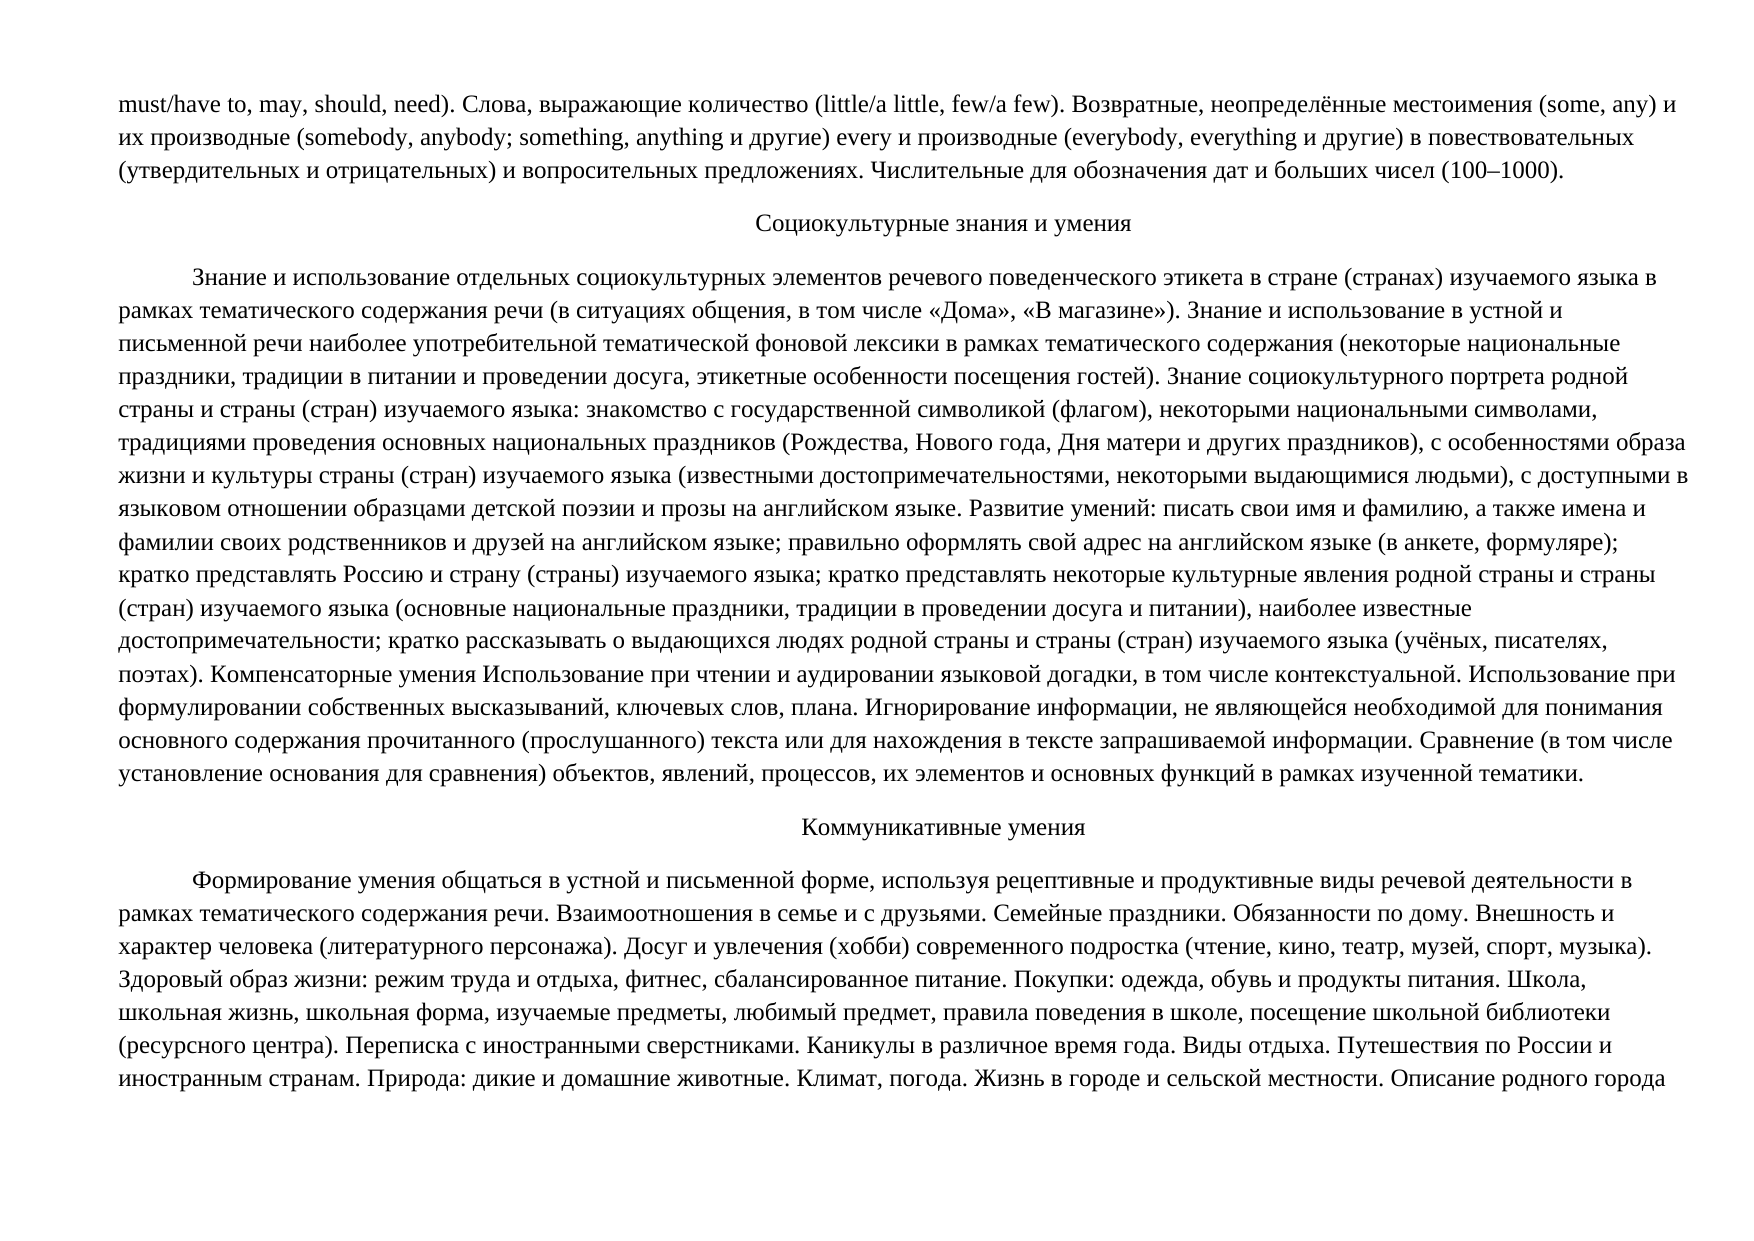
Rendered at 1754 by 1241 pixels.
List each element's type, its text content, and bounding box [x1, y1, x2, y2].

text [118, 865, 1695, 1092]
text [118, 89, 1695, 183]
text Знание и использование отдельных социокультурных элементов речевого поведенческого этикета в стране (странах) изучаемого языка в рамках тематического содержания речи (в ситуациях общения, в том числе «Дома», «В магазине»). Знание и использование в устной и письменной речи наиболее употребительной тематической фоновой лексики в рамках тематического содержания (некоторые национальные праздники, традиции в питании и проведении досуга, этикетные особенности посещения гостей). Знание социокультурного портрета родной страны и страны (стран) изучаемого языка: знакомство с государственной символикой (флагом), некоторыми национальными символами, традициями проведения основных национальных праздников (Рождества, Нового года, Дня матери и других праздников), с особенностями образа жизни и культуры страны (стран) изучаемого языка (известными достопримечательностями, некоторыми выдающимися людьми), с доступными в языковом отношении образцами детской поэзии и прозы на английском языке. Развитие умений: писать свои имя и фамилию, а также имена и фамилии своих родственников и друзей на английском языке; правильно оформлять свой адрес на английском языке (в анкете, формуляре); кратко представлять Россию и страну (страны) изучаемого языка; кратко представлять некоторые культурные явления родной страны и страны (стран) изучаемого языка (основные национальные праздники, традиции в проведении досуга и питании), наиболее известные достопримечательности; кратко рассказывать о выдающихся людях родной страны и страны (стран) изучаемого языка (учёных, писателях, поэтах). Компенсаторные умения Использование при чтении и аудировании языковой догадки, в том числе контекстуальной. Использование при формулировании собственных высказываний, ключевых слов, плана. Игнорирование информации, не являющейся необходимой для понимания основного содержания прочитанного (прослушанного) текста или для нахождения в тексте запрашиваемой информации. Сравнение (в том числе установление основания для сравнения) объектов, явлений, процессов, их элементов и основных функций в рамках изученной тематики. [118, 262, 1695, 786]
text Социокультурные знания и умения [118, 208, 1695, 237]
text Коммуникативные умения [118, 812, 1695, 840]
